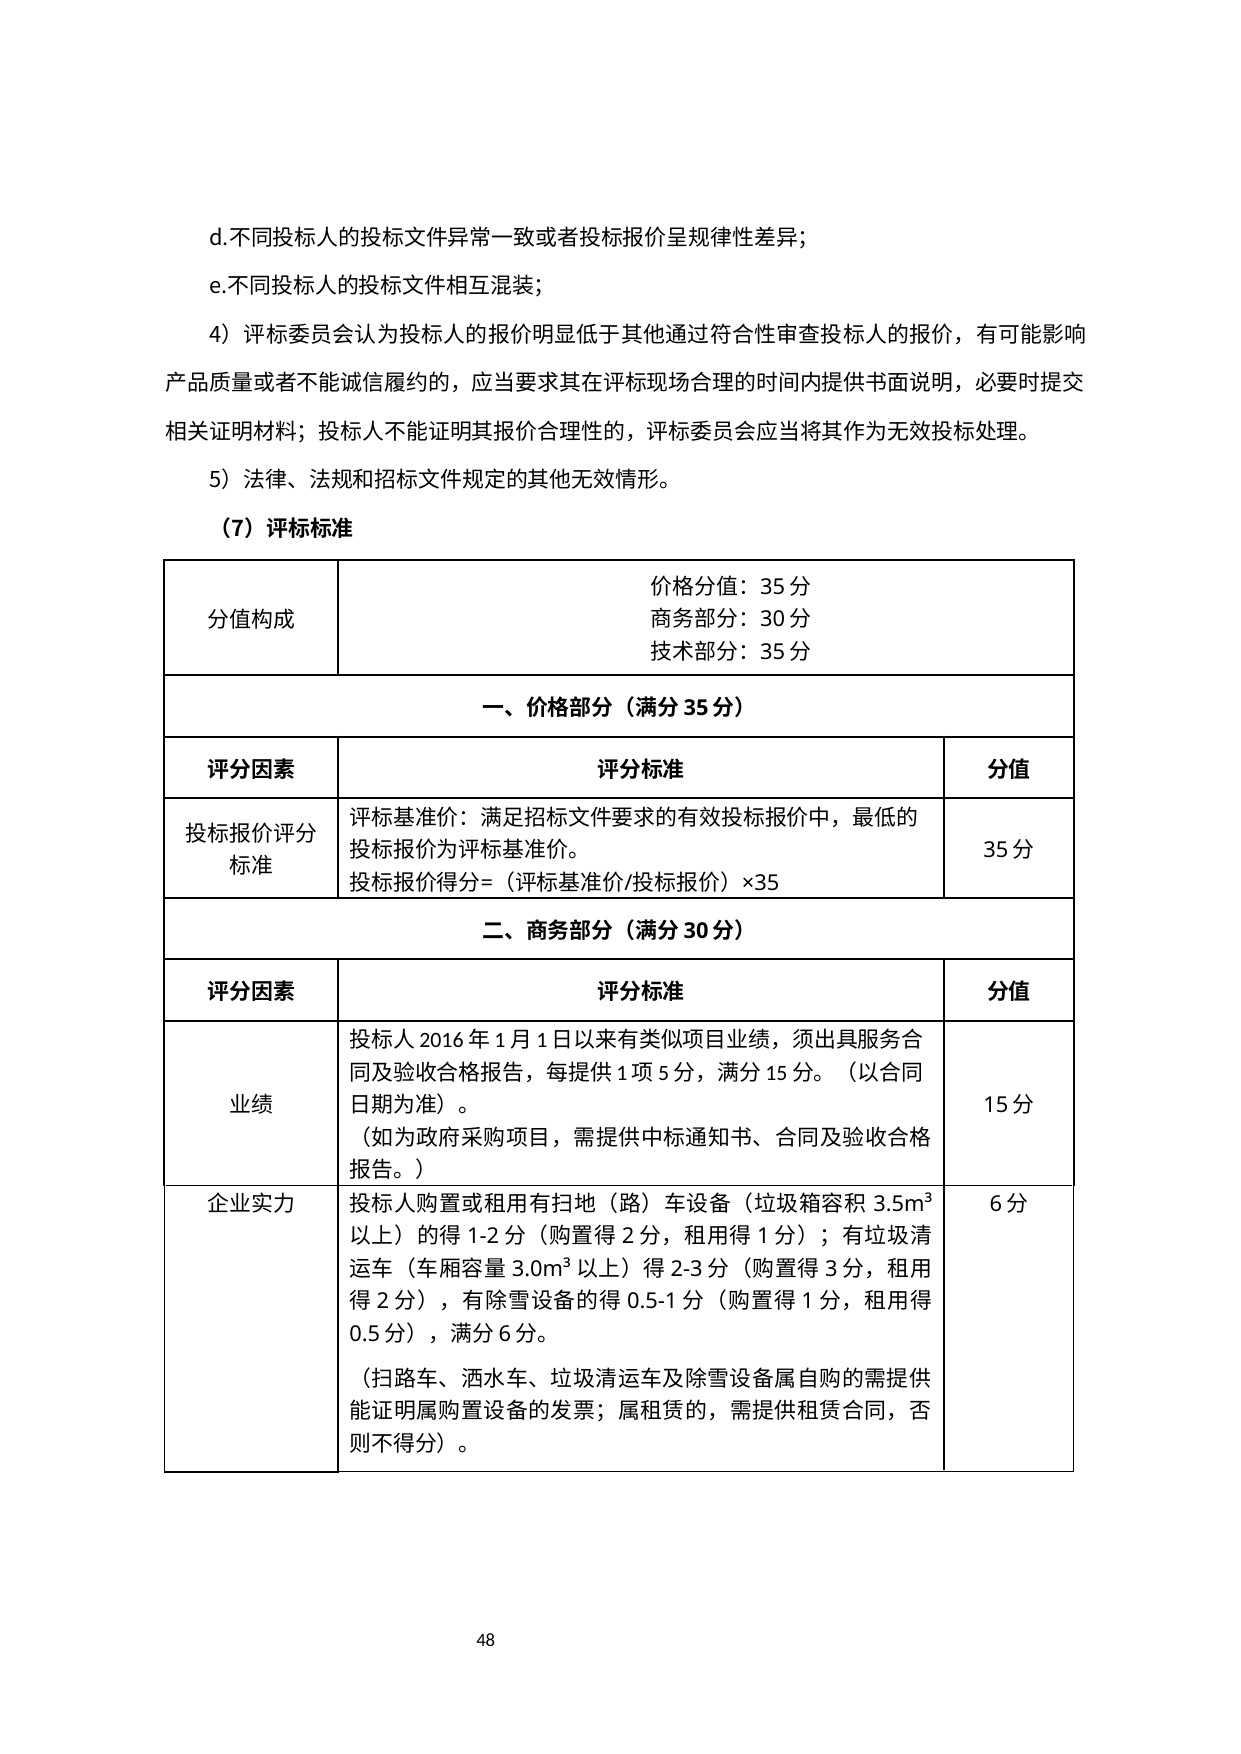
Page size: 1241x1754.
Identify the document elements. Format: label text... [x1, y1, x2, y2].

table_cell 分值 [945, 960, 1073, 1020]
table_cell 评分标准 [339, 738, 943, 797]
table_header 分值构成 [165, 561, 337, 674]
table_cell 评标基准价：满足招标文件要求的有效投标报价中，最低的投标报价为评标基准价。 投标报价得分=（评标基准价/投标报价）×35 [339, 799, 943, 897]
table_cell 评分因素 [165, 738, 337, 797]
table_cell 35分 [945, 799, 1073, 897]
table_cell 二、商务部分（满分30分） [165, 899, 1073, 958]
table_header 价格分值：35分 商务部分：30分 技术部分：35分 [339, 561, 1073, 674]
table_cell 6分 [944, 1185, 1073, 1471]
table_cell 分值 [945, 738, 1073, 797]
table_cell 一、价格部分（满分35分） [165, 676, 1073, 736]
table_cell 15分 [945, 1022, 1073, 1184]
table_cell 投标报价评分标准 [165, 799, 337, 897]
text e.不同投标人的投标文件相互混装； [165, 268, 1087, 300]
table_cell 投标人2016年1月1日以来有类似项目业绩，须出具服务合同及验收合格报告，每提供1项5分，满分15分。（以合同日期为准）。 （如为政府采购项目，需提供中标通知书、合同及验收合格报告。） [339, 1022, 943, 1184]
table_cell 业绩 [165, 1022, 337, 1184]
text 5）法律、法规和招标文件规定的其他无效情形。 [165, 462, 1087, 494]
table_cell 评分因素 [165, 960, 337, 1020]
text 4）评标委员会认为投标人的报价明显低于其他通过符合性审查投标人的报价，有可能影响产品质量或者不能诚信履约的，应当要求其在评标现场合理的时间内提供书面说明，必要时提交相关证明材料；投标人不能证明其报价合理性的，评标委员会应当将其作为无效投标处理。 [165, 316, 1087, 446]
table_cell 企业实力 [165, 1186, 337, 1471]
table_cell 评分标准 [339, 960, 943, 1020]
text d.不同投标人的投标文件异常一致或者投标报价呈规律性差异； [165, 219, 1087, 252]
text （7）评标标准 [165, 510, 1087, 543]
table_cell 投标人购置或租用有扫地（路）车设备（垃圾箱容积3.5m³以上）的得1-2分（购置得2分，租用得1分）；有垃圾清运车（车厢容量3.0m³以上）得2-3分（购置得3分，租用得2分），有除雪设备的得0.5-1分（购置得1分，租用得0.5分），满分6分。 （扫路车、洒水车、垃圾清运车及除雪设备属自购的需提供能证明属购置设备的发票；属租赁的，需提供租赁合同，否则不得分）。 [339, 1186, 943, 1471]
